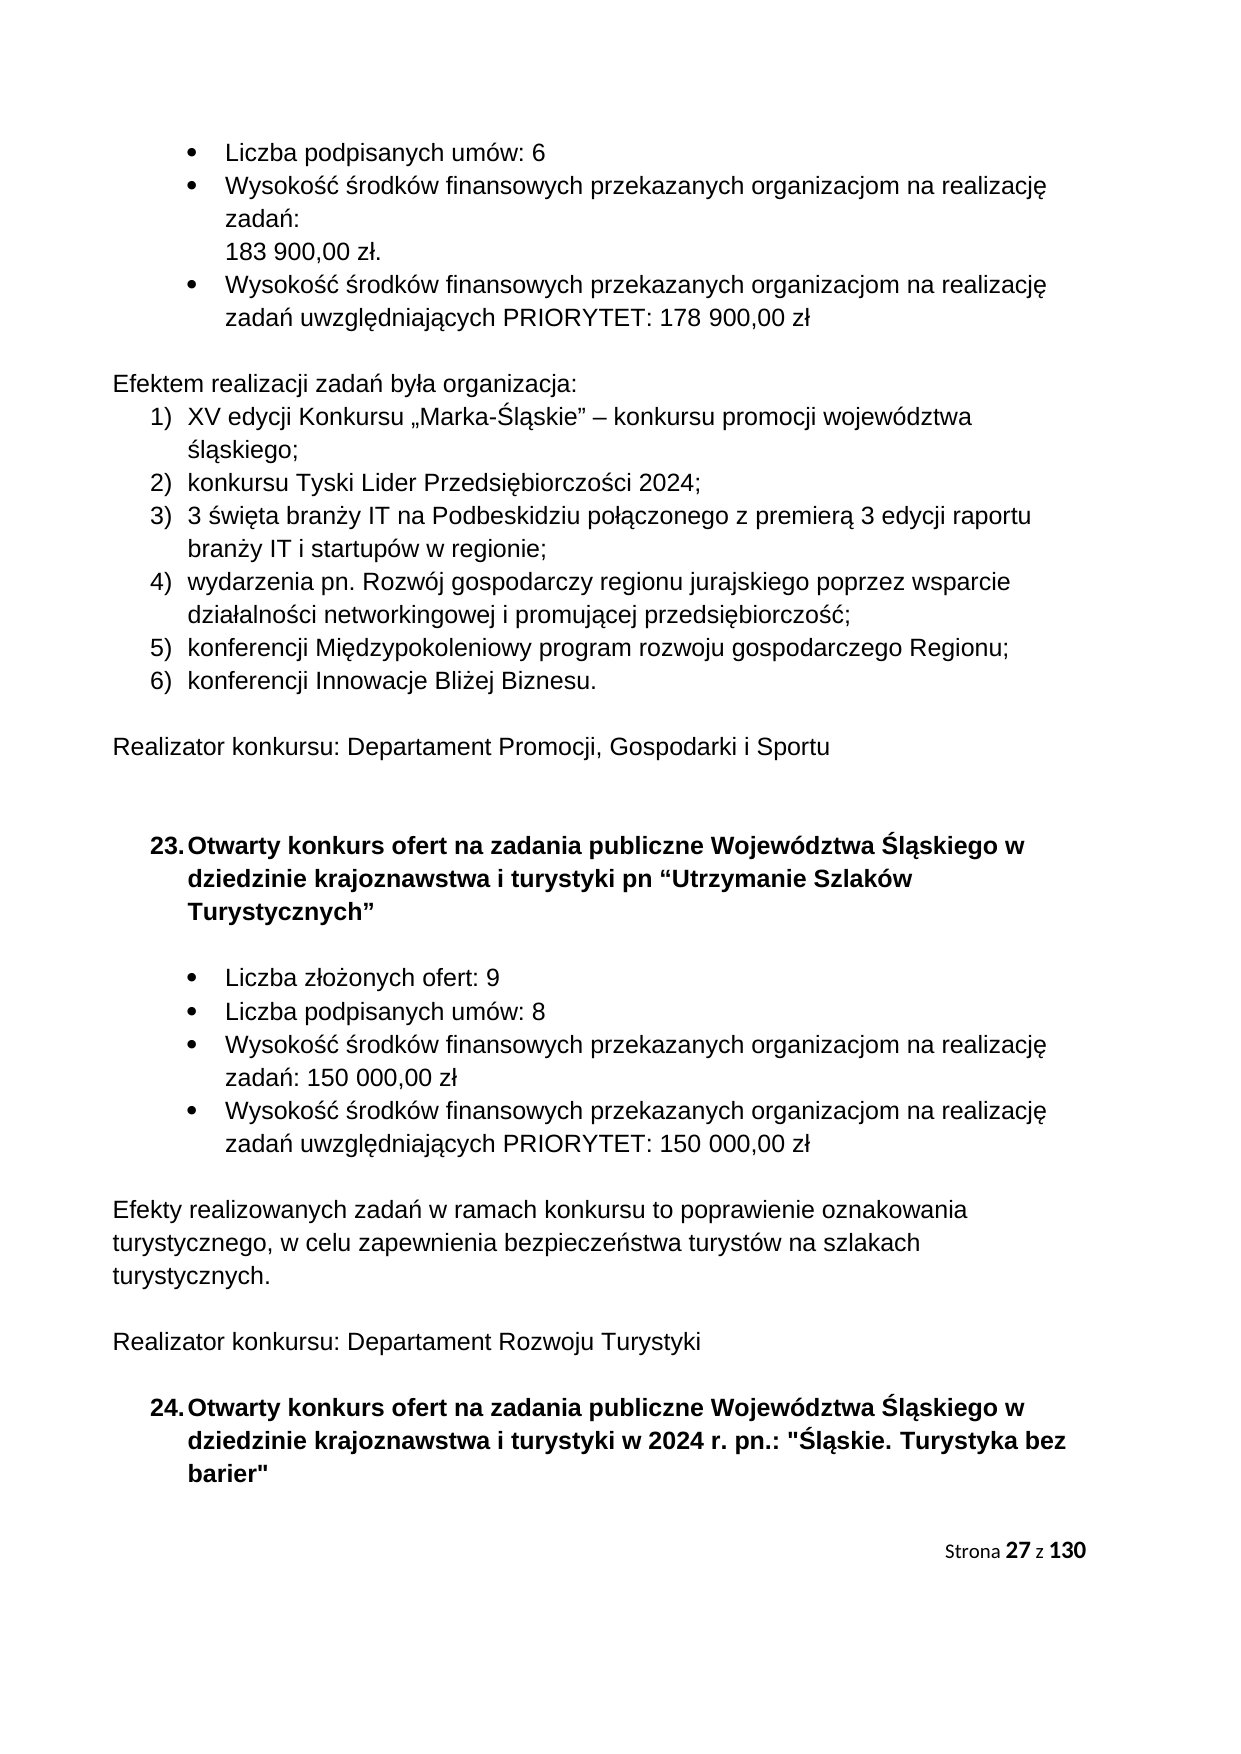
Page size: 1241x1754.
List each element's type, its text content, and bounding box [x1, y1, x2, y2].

list Liczba złożonych ofert: 9 [187, 963, 1086, 992]
list XV edycji Konkursu „Marka-Śląskie” – konkursu promocji województwa śląskiego; [150, 402, 1086, 464]
text Efektem realizacji zadań była organizacja: [112, 369, 1086, 398]
list Wysokość środków finansowych przekazanych organizacjom na realizację zadań: 150 000,00 zł [187, 1029, 1086, 1091]
list konferencji Innowacje Bliżej Biznesu. [150, 666, 1086, 695]
text Realizator konkursu: Departament Rozwoju Turystyki [112, 1327, 1086, 1356]
list wydarzenia pn. Rozwój gospodarczy regionu jurajskiego poprzez wsparcie działalności networkingowej i promującej przedsiębiorczość; [150, 567, 1086, 629]
list Liczba podpisanych umów: 8 [187, 996, 1086, 1025]
list Wysokość środków finansowych przekazanych organizacjom na realizację zadań uwzględniających PRIORYTET: 178 900,00 zł [187, 270, 1086, 332]
list konkursu Tyski Lider Przedsiębiorczości 2024; [150, 468, 1086, 497]
list konferencji Międzypokoleniowy program rozwoju gospodarczego Regionu; [150, 633, 1086, 662]
list Liczba podpisanych umów: 6 [187, 137, 1086, 166]
list Otwarty konkurs ofert na zadania publiczne Województwa Śląskiego w dziedzinie krajoznawstwa i turystyki pn “Utrzymanie Szlaków Turystycznych” [150, 831, 1086, 926]
list 3 święta branży IT na Podbeskidziu połączonego z premierą 3 edycji raportu branży IT i startupów w regionie; [150, 501, 1086, 563]
text Efekty realizowanych zadań w ramach konkursu to poprawienie oznakowania turystycznego, w celu zapewnienia bezpieczeństwa turystów na szlakach turystycznych. [112, 1195, 1086, 1290]
list Wysokość środków finansowych przekazanych organizacjom na realizację zadań uwzględniających PRIORYTET: 150 000,00 zł [187, 1096, 1086, 1158]
list Otwarty konkurs ofert na zadania publiczne Województwa Śląskiego w dziedzinie krajoznawstwa i turystyki w 2024 r. pn.: "Śląskie. Turystyka bez barier" [150, 1393, 1086, 1488]
list Wysokość środków finansowych przekazanych organizacjom na realizację zadań: 183 900,00 zł. [187, 171, 1086, 266]
text Realizator konkursu: Departament Promocji, Gospodarki i Sportu [112, 732, 1086, 761]
